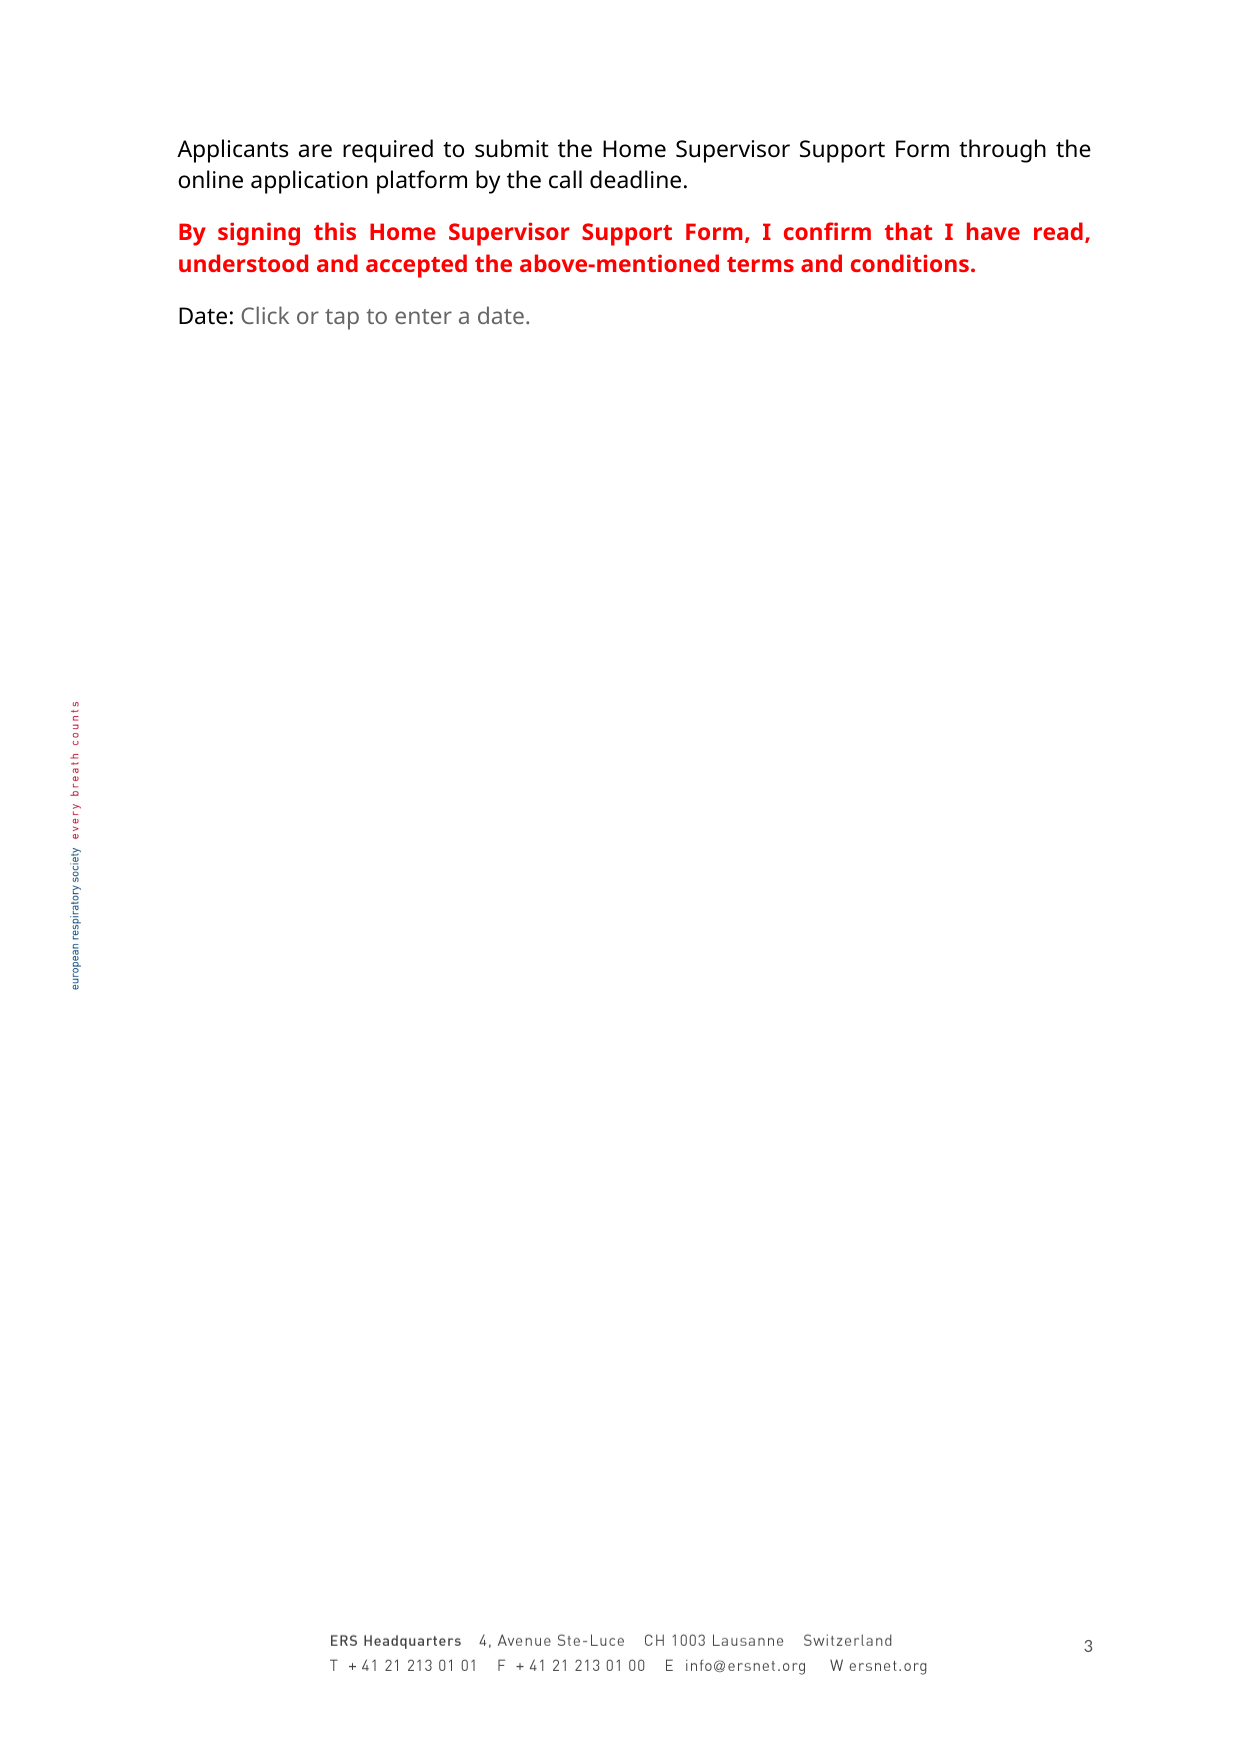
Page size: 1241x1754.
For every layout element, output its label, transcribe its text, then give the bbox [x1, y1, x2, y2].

picture [0, 0, 83, 1754]
text Applicants are required to submit the Home Supervisor Support Form through the online application platform by the call deadline. [177, 133, 1093, 195]
text By signing this Home Supervisor Support Form, I confirm that I have read, understood and accepted the above-mentioned terms and conditions. [177, 216, 1093, 279]
picture [303, 1612, 943, 1696]
text Date: [177, 299, 1093, 331]
